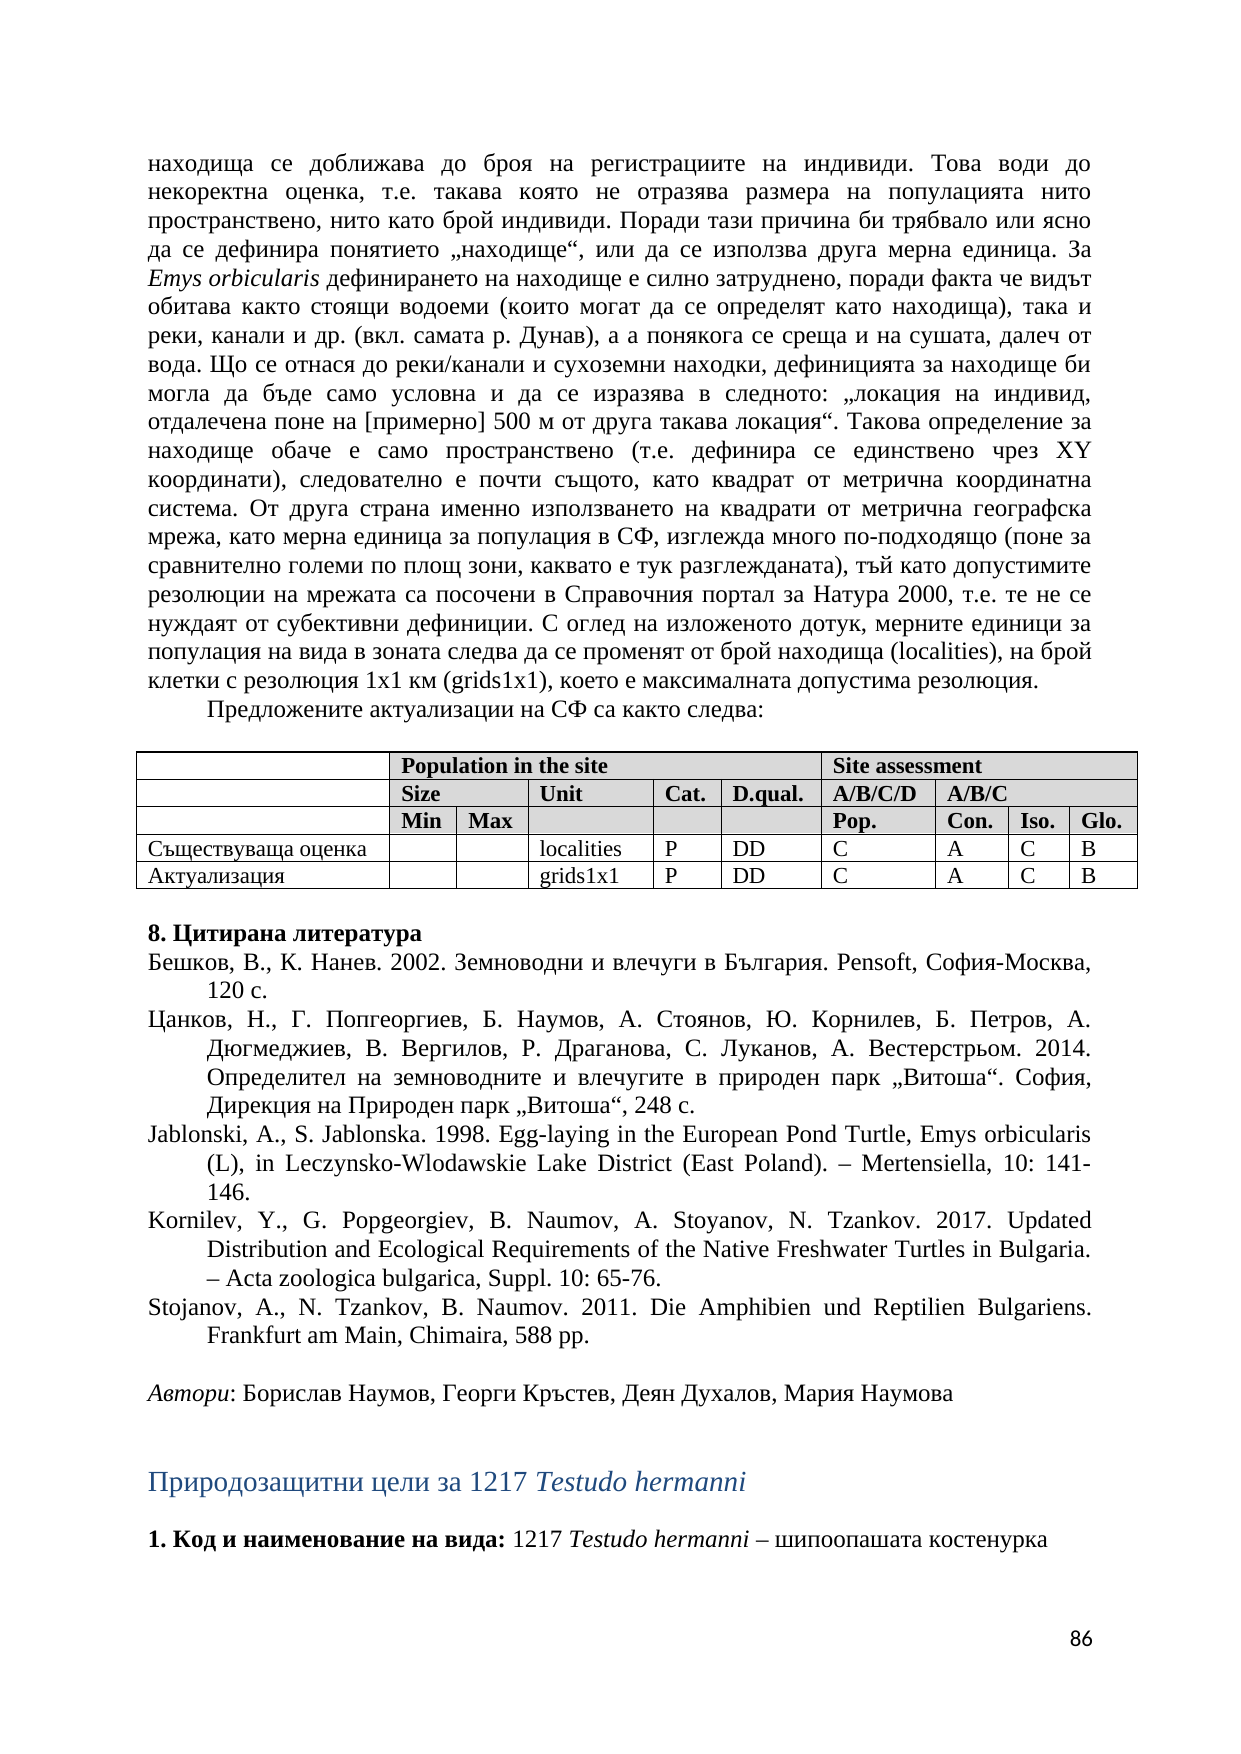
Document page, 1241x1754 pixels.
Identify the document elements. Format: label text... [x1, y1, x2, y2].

table_cell P [654, 835, 721, 861]
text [148, 148, 1093, 694]
text Предложените актуализации на СФ са както следва: [148, 694, 1093, 723]
text Stojanov, A., N. Tzankov, B. Naumov. 2011. Die Amphibien und Reptilien Bulgariens. Frankfurt am Main, Chimaira, 588 pp. [148, 1292, 1093, 1349]
table_cell Cat. [654, 780, 721, 806]
table_cell C [1009, 862, 1069, 888]
text Цанков, Н., Г. Попгеоргиев, Б. Наумов, А. Стоянов, Ю. Корнилев, Б. Петров, А. Дюгмеджиев, В. Вергилов, Р. Драганова, С. Луканов, А. Вестерстрьом. 2014. Oпределител на земноводните и влечугите в природен парк „Витоша“. София, Дирекция на Природен парк „Витоша“, 248 с. [148, 1004, 1093, 1119]
table_cell [722, 807, 821, 833]
table_cell C [1009, 835, 1069, 861]
table_cell A/B/C/D [822, 780, 935, 806]
table_header Site assessment [822, 753, 1137, 779]
table_cell C [822, 835, 935, 861]
table_cell [654, 807, 721, 833]
table_cell B [1070, 862, 1137, 888]
table_cell A [936, 835, 1008, 861]
table_cell [529, 807, 653, 833]
table_cell DD [722, 862, 821, 888]
table_cell Con. [936, 807, 1008, 833]
table_cell C [822, 862, 935, 888]
text Jablonski, A., S. Jablonska. 1998. Egg-laying in the European Pond Turtle, Emys orbicularis (L), in Leczynsko-Wlodawskie Lake District (East Poland). – Mertensiella, 10: 141-146. [148, 1119, 1093, 1206]
table_cell Size [390, 780, 528, 806]
text Бешков, В., К. Нанев. 2002. Земноводни и влечуги в България. Pensoft, София-Москва, 120 с. [148, 947, 1093, 1004]
table_cell Min [390, 807, 456, 833]
table_header Population in the site [390, 753, 821, 779]
table_cell B [1070, 835, 1137, 861]
table_cell [457, 835, 528, 861]
text 1. Код и наименование на вида: 1217 Testudo hermanni – шипоопашата костенурка [148, 1524, 1093, 1552]
table_cell Съществуваща оценка [137, 835, 389, 861]
table_cell A/B/C [936, 780, 1137, 806]
table_cell [137, 807, 389, 833]
table_cell Unit [529, 780, 653, 806]
table_cell P [654, 862, 721, 888]
table_cell Актуализация [137, 862, 389, 888]
table_cell [390, 835, 456, 861]
table_cell DD [722, 835, 821, 861]
table_cell Glo. [1070, 807, 1137, 833]
text Kornilev, Y., G. Popgeorgiev, B. Naumov, A. Stoyanov, N. Tzankov. 2017. Updated Distribution and Ecological Requirements of the Native Freshwater Turtles in Bulgaria. – Acta zoologica bulgarica, Suppl. 10: 65-76. [148, 1206, 1093, 1292]
table_cell Iso. [1009, 807, 1069, 833]
table_cell [457, 862, 528, 888]
table_cell D.qual. [722, 780, 821, 806]
text Автори: Борислав Наумов, Георги Кръстев, Деян Духалов, Мария Наумова [148, 1378, 1093, 1407]
table_cell [390, 862, 456, 888]
text 8. Цитирана литература [148, 918, 1093, 947]
table_header [137, 753, 389, 779]
table_cell Pop. [822, 807, 935, 833]
table_cell localities [529, 835, 653, 861]
table_cell grids1x1 [529, 862, 653, 888]
table_cell Max [457, 807, 528, 833]
table_cell [137, 780, 389, 806]
table_cell A [936, 862, 1008, 888]
text Природозащитни цели за 1217 Testudo hermanni [148, 1464, 1093, 1498]
